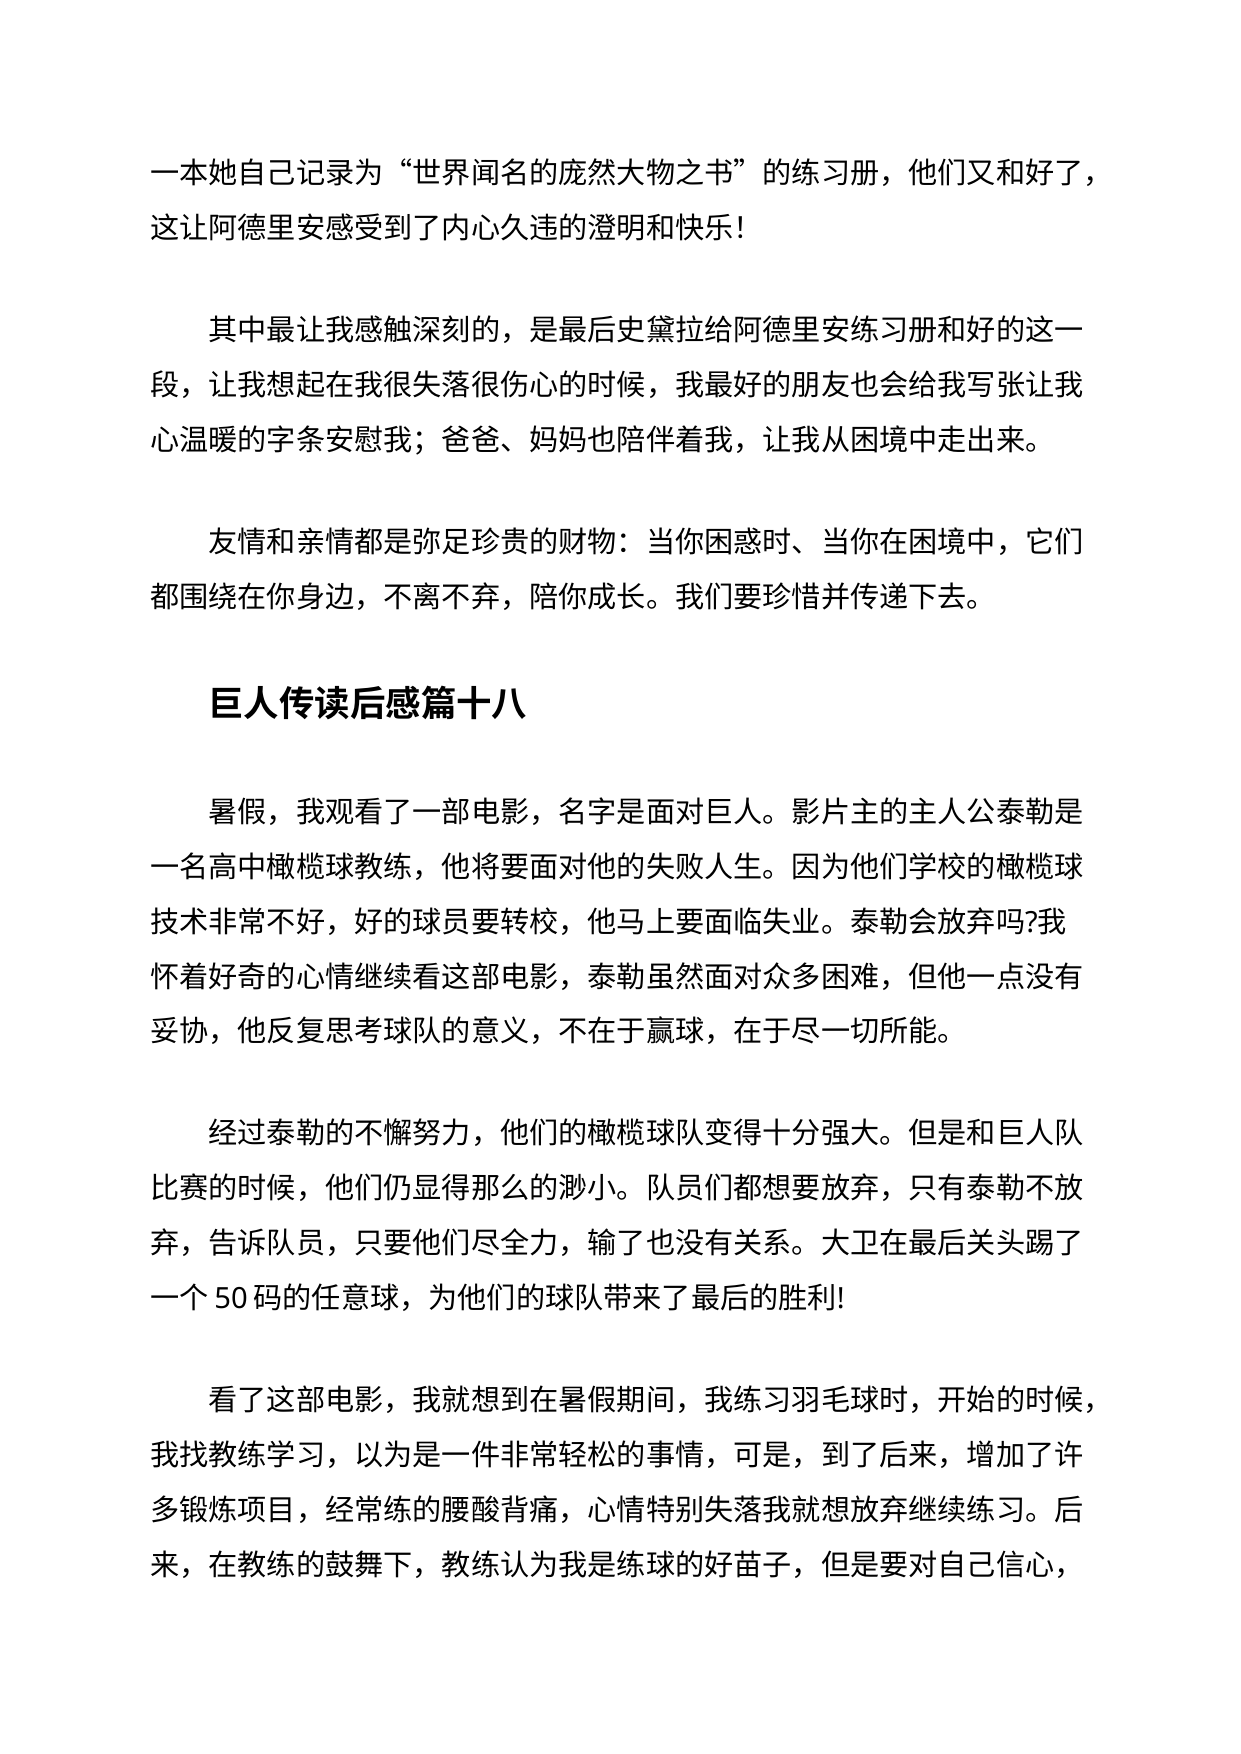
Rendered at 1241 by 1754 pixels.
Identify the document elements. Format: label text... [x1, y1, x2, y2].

text 其中最让我感触深刻的，是最后史黛拉给阿德里安练习册和好的这一段，让我想起在我很失落很伤心的时候，我最好的朋友也会给我写张让我心温暖的字条安慰我；爸爸、妈妈也陪伴着我，让我从困境中走出来。 [150, 307, 1090, 459]
text 暑假，我观看了一部电影，名字是面对巨人。影片主的主人公泰勒是一名高中橄榄球教练，他将要面对他的失败人生。因为他们学校的橄榄球技术非常不好，好的球员要转校，他马上要面临失业。泰勒会放弃吗?我怀着好奇的心情继续看这部电影，泰勒虽然面对众多困难，但他一点没有妥协，他反复思考球队的意义，不在于赢球，在于尽一切所能。 [150, 788, 1090, 1050]
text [150, 150, 1090, 247]
text 巨人传读后感篇十八 [150, 675, 1090, 726]
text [150, 1376, 1090, 1583]
text 友情和亲情都是弥足珍贵的财物：当你困惑时、当你在困境中，它们都围绕在你身边，不离不弃，陪你成长。我们要珍惜并传递下去。 [150, 518, 1090, 615]
text 经过泰勒的不懈努力，他们的橄榄球队变得十分强大。但是和巨人队比赛的时候，他们仍显得那么的渺小。队员们都想要放弃，只有泰勒不放弃，告诉队员，只要他们尽全力，输了也没有关系。大卫在最后关头踢了一个50码的任意球，为他们的球队带来了最后的胜利! [150, 1110, 1090, 1317]
